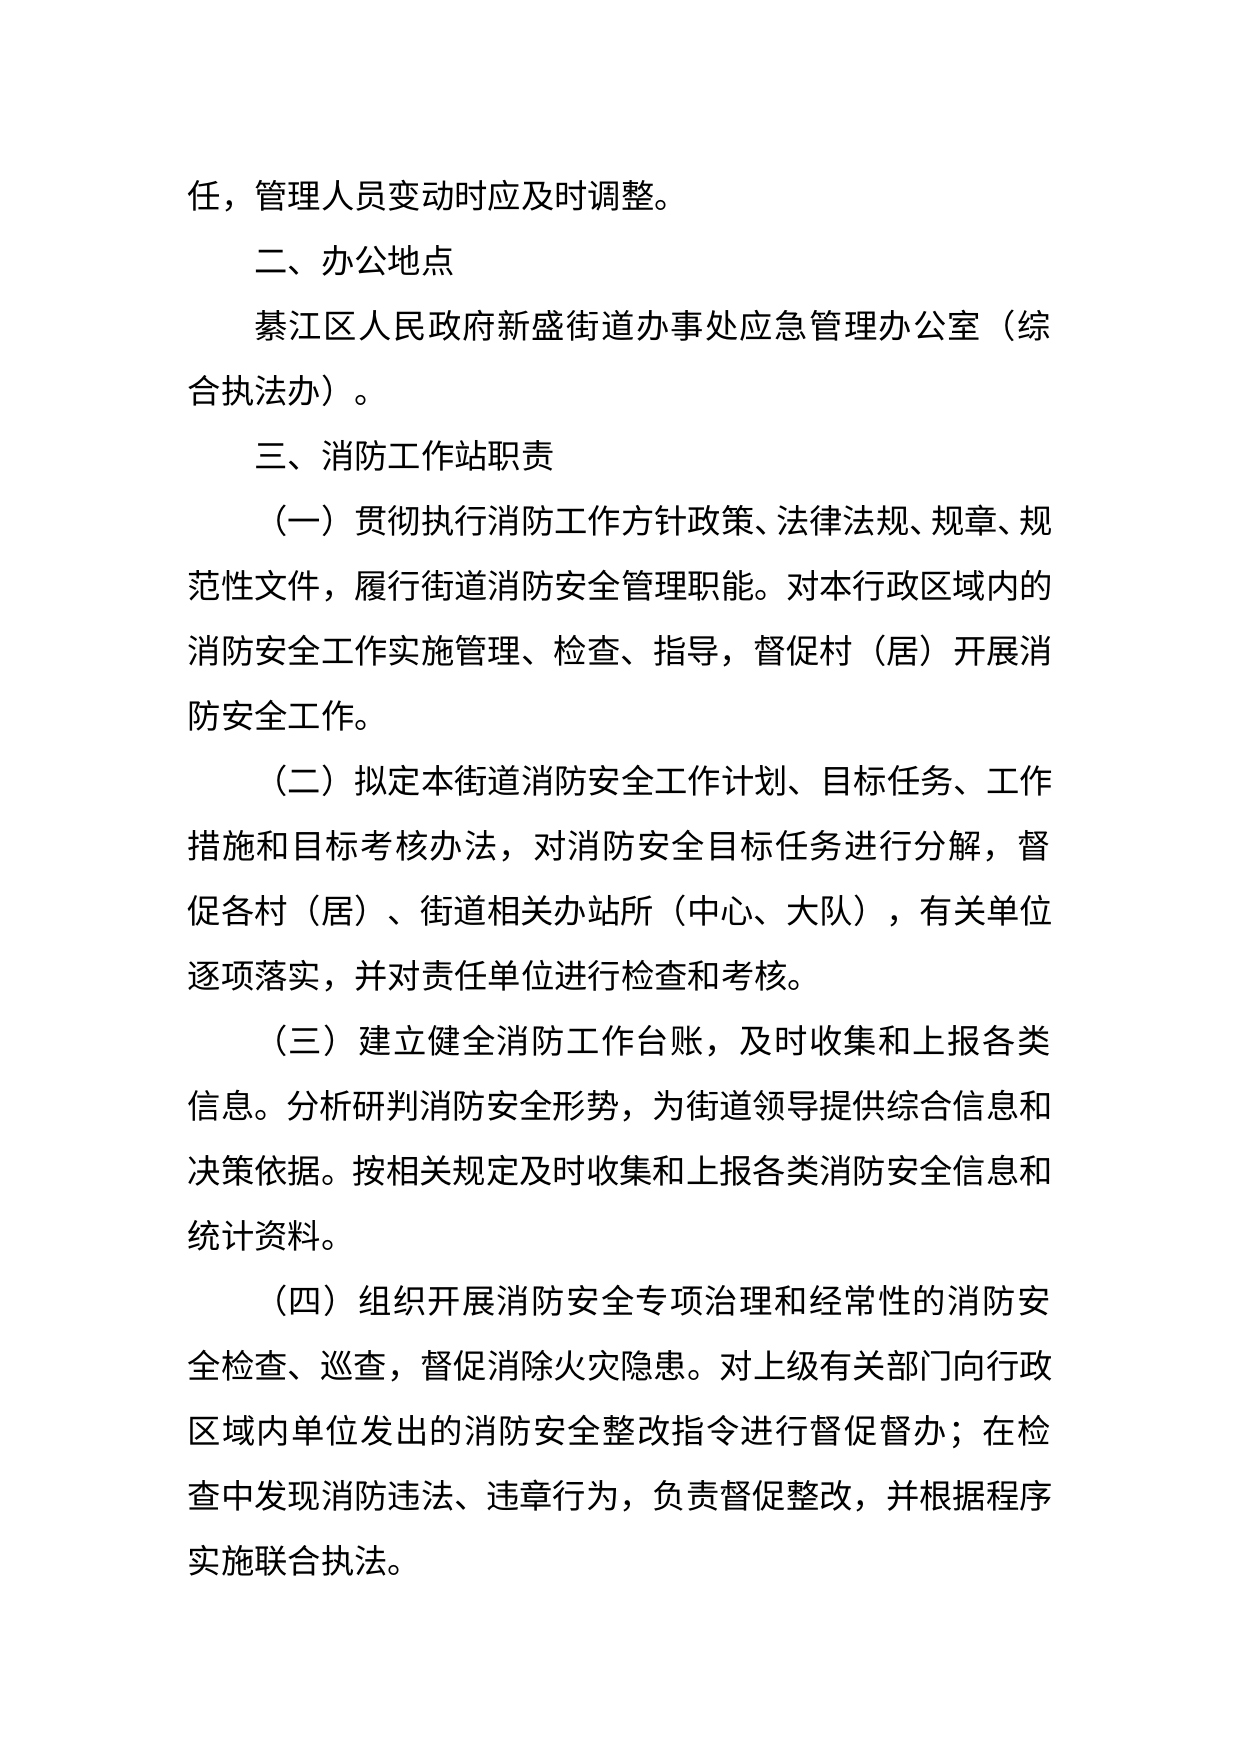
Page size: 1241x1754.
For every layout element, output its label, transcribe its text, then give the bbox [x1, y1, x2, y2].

text 二、办公地点 [187, 227, 1053, 292]
text （三）建立健全消防工作台账，及时收集和上报各类信息。分析研判消防安全形势，为街道领导提供综合信息和决策依据。按相关规定及时收集和上报各类消防安全信息和统计资料。 [187, 1007, 1053, 1267]
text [187, 162, 1053, 227]
text 三、消防工作站职责 [187, 422, 1053, 487]
text （一）贯彻执行消防工作方针政策、法律法规、规章、规范性文件，履行街道消防安全管理职能。对本行政区域内的消防安全工作实施管理、检查、指导，督促村（居）开展消防安全工作。 [187, 487, 1053, 747]
text 綦江区人民政府新盛街道办事处应急管理办公室（综合执法办）。 [187, 292, 1053, 422]
text （二）拟定本街道消防安全工作计划、目标任务、工作措施和目标考核办法，对消防安全目标任务进行分解，督促各村（居）、街道相关办站所（中心、大队），有关单位逐项落实，并对责任单位进行检查和考核。 [187, 747, 1053, 1007]
text （四）组织开展消防安全专项治理和经常性的消防安全检查、巡查，督促消除火灾隐患。对上级有关部门向行政区域内单位发出的消防安全整改指令进行督促督办；在检查中发现消防违法、违章行为，负责督促整改，并根据程序实施联合执法。 [187, 1267, 1053, 1592]
